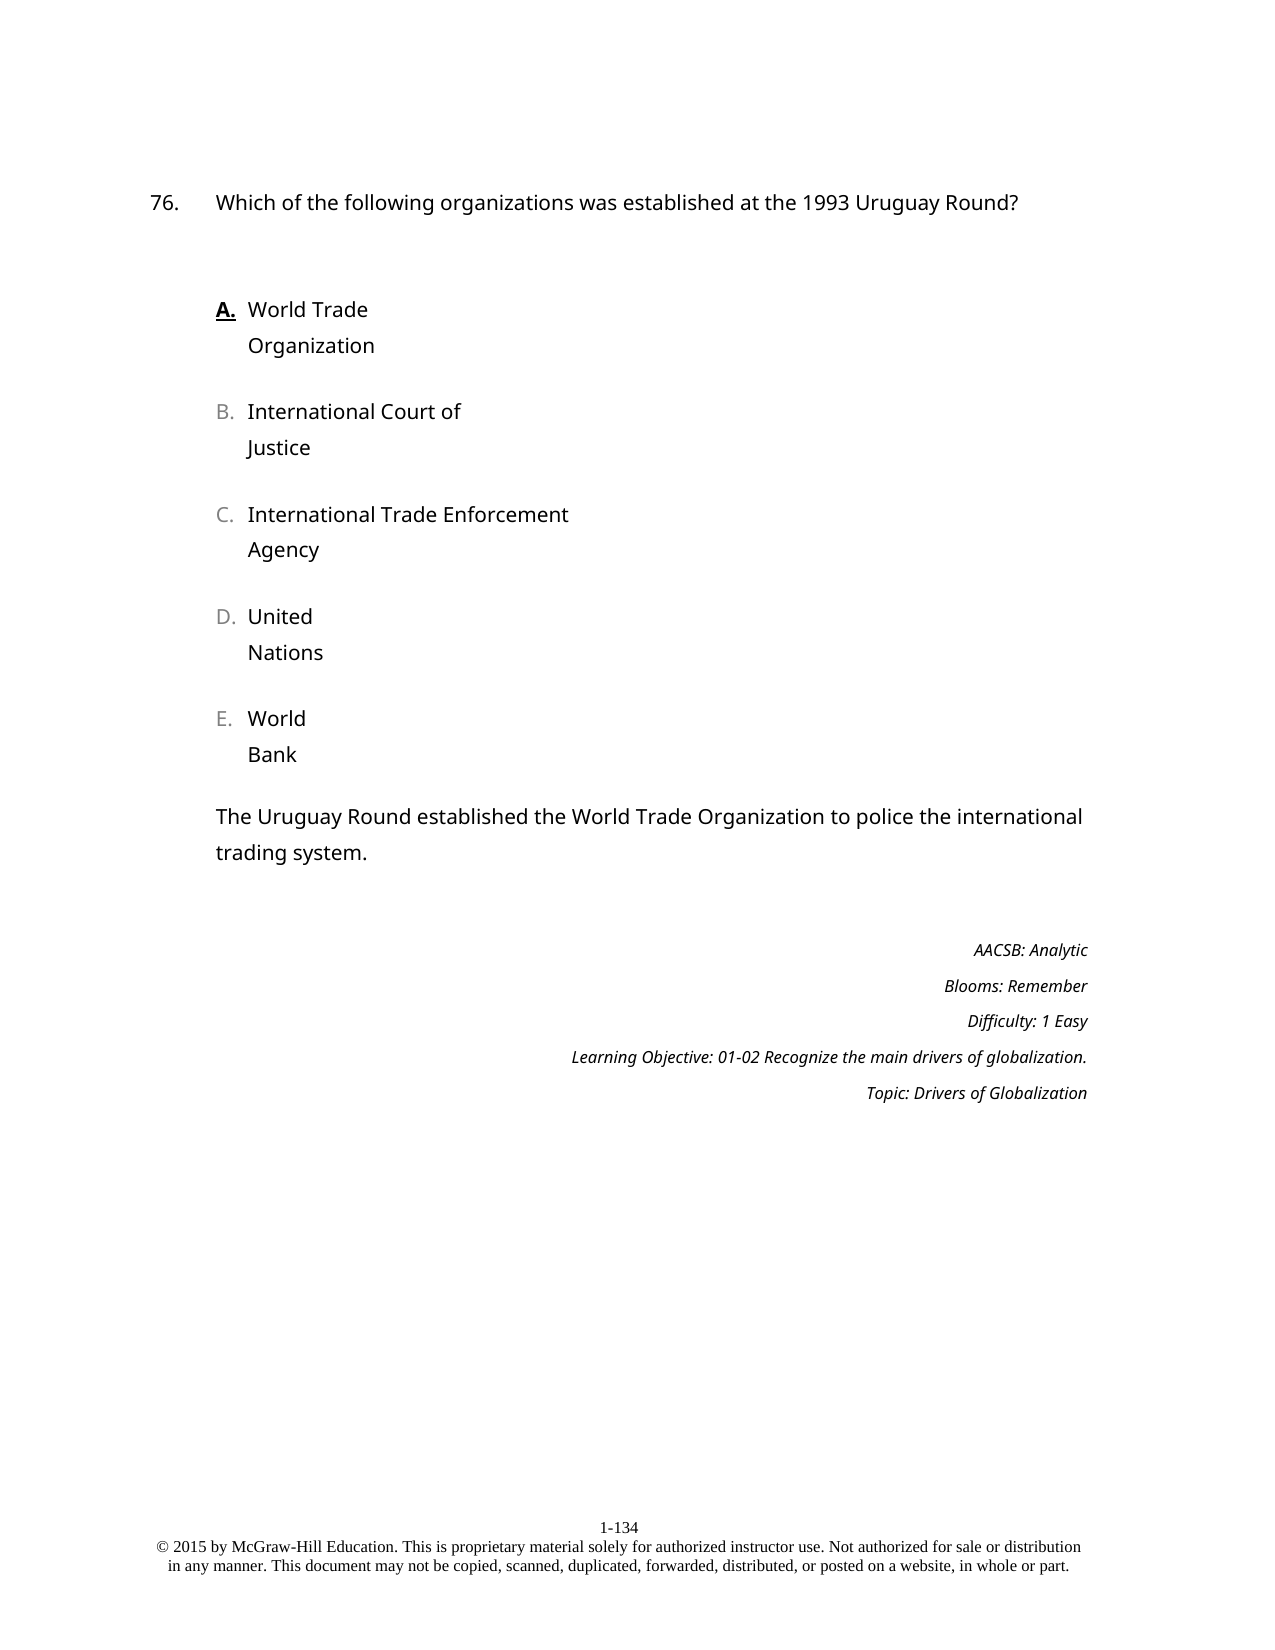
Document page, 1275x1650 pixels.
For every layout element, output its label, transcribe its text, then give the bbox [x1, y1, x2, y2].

table_header AACSB: Analytic Blooms: Remember Difficulty: 1 Easy Learning Objective: 01-02 Recognize the main drivers of globalization. Topic: Drivers of Globalization [150, 935, 1087, 1148]
table_header 76. [150, 187, 216, 899]
table_header Which of the following organizations was established at the 1993 Uruguay Round? The Uruguay Round established the World Trade Organization to police the international trading system. [216, 187, 1087, 899]
